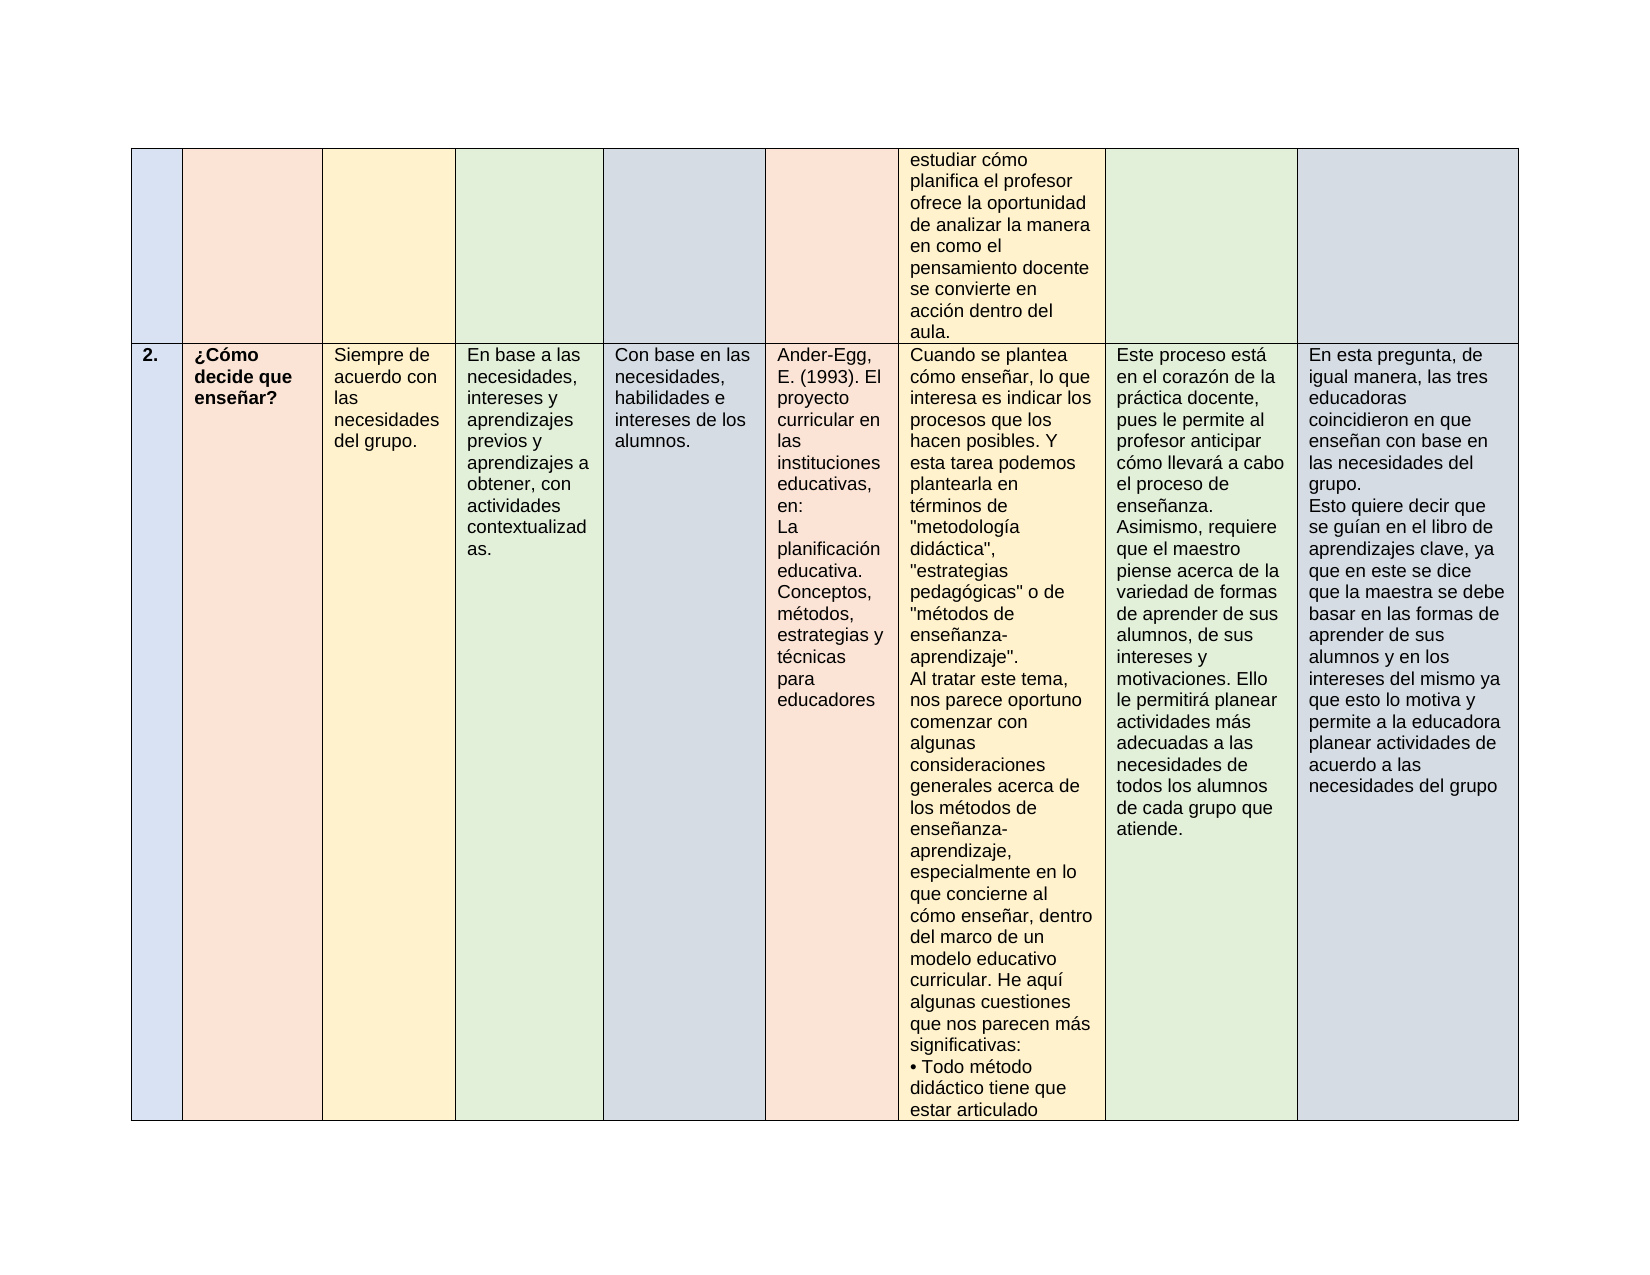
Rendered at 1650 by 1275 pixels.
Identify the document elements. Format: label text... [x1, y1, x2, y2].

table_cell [604, 149, 765, 343]
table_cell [183, 344, 322, 1120]
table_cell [456, 344, 603, 1120]
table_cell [1106, 344, 1297, 1120]
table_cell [1298, 344, 1518, 1120]
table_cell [899, 344, 1105, 1120]
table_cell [456, 149, 603, 343]
table_cell 2. [132, 344, 182, 1120]
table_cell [323, 149, 455, 343]
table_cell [1298, 149, 1518, 343]
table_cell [766, 149, 898, 343]
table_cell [323, 344, 455, 1120]
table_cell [183, 149, 322, 343]
table_cell 1. [132, 149, 182, 343]
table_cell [766, 344, 898, 1120]
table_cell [1106, 149, 1297, 343]
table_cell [604, 344, 765, 1120]
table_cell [899, 149, 1105, 343]
